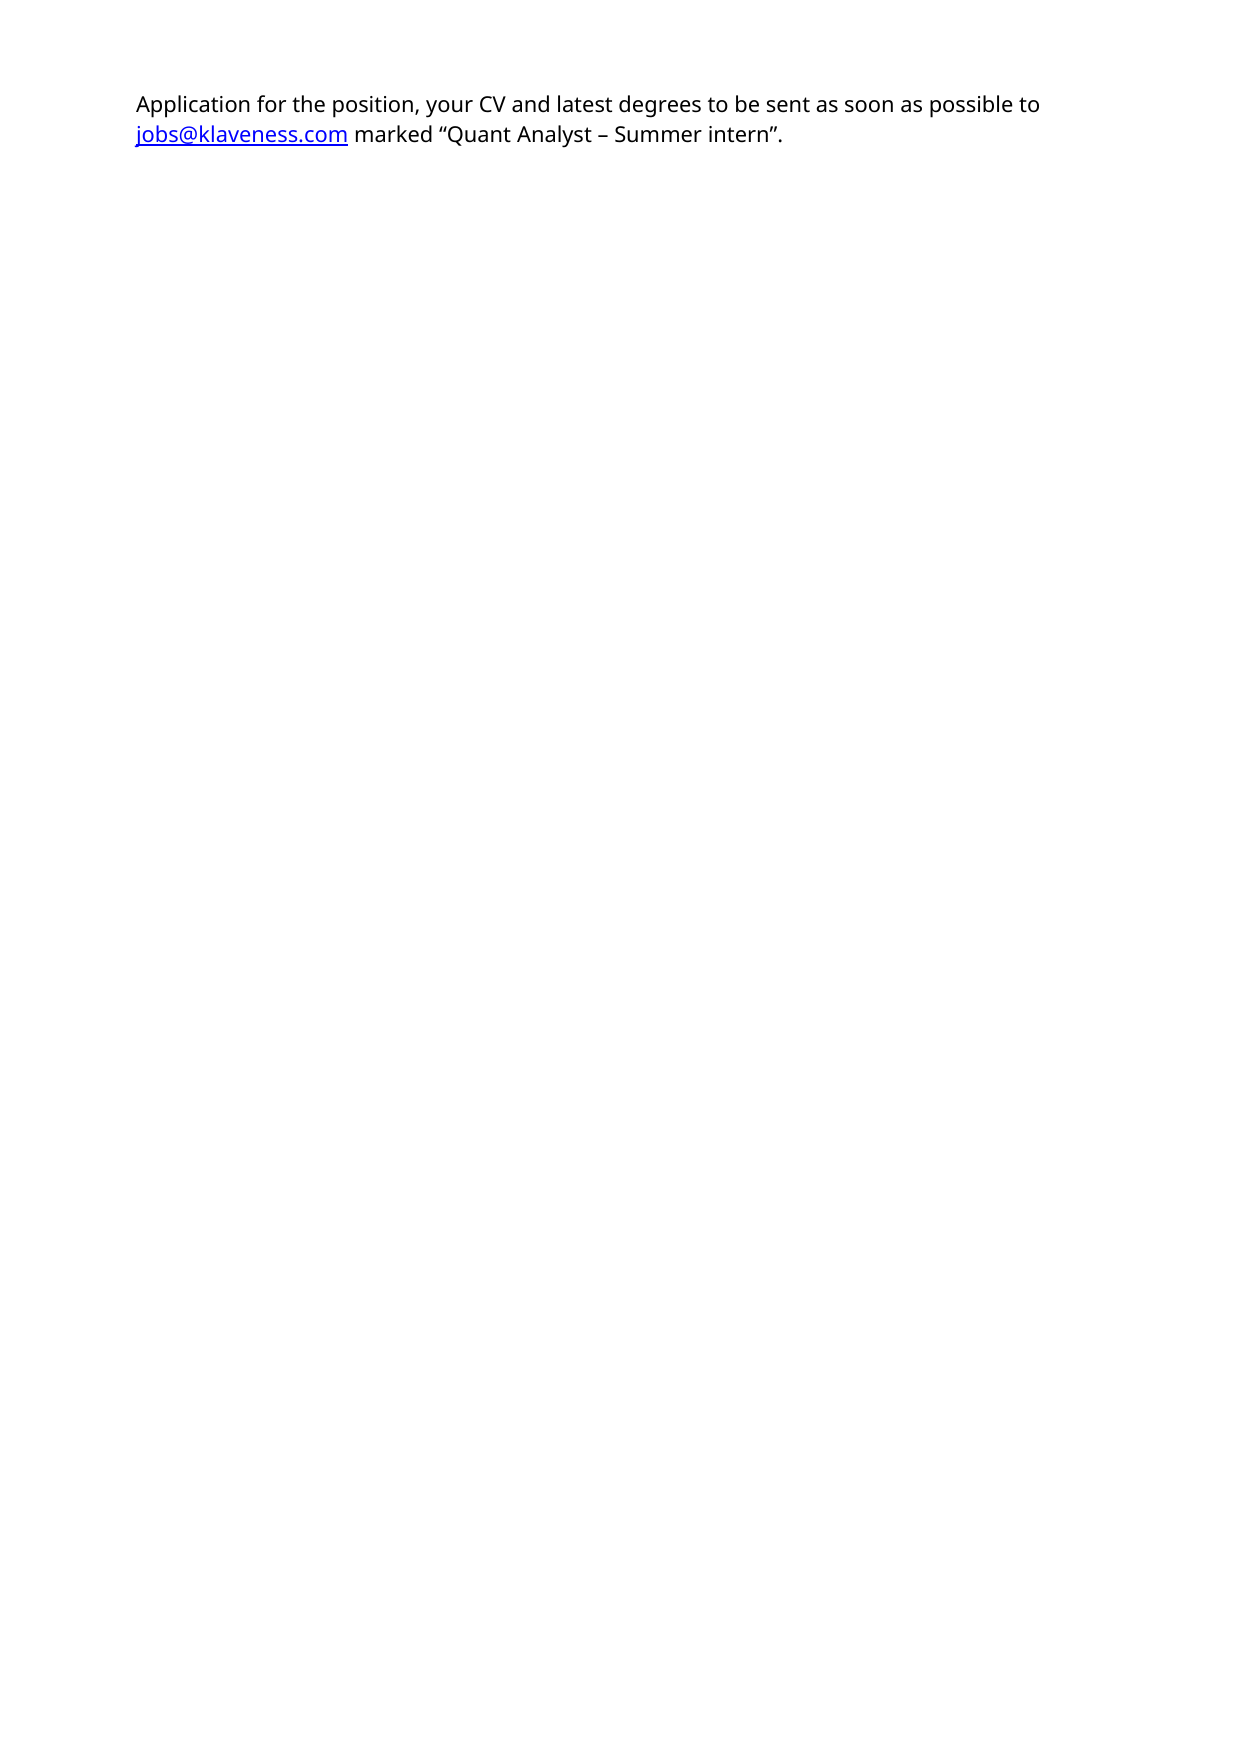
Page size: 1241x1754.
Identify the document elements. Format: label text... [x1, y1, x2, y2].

text Application for the position, your CV and latest degrees to be sent as soon as possible to jobs@klaveness.com marked “Quant Analyst – Summer intern”. [136, 89, 1137, 148]
